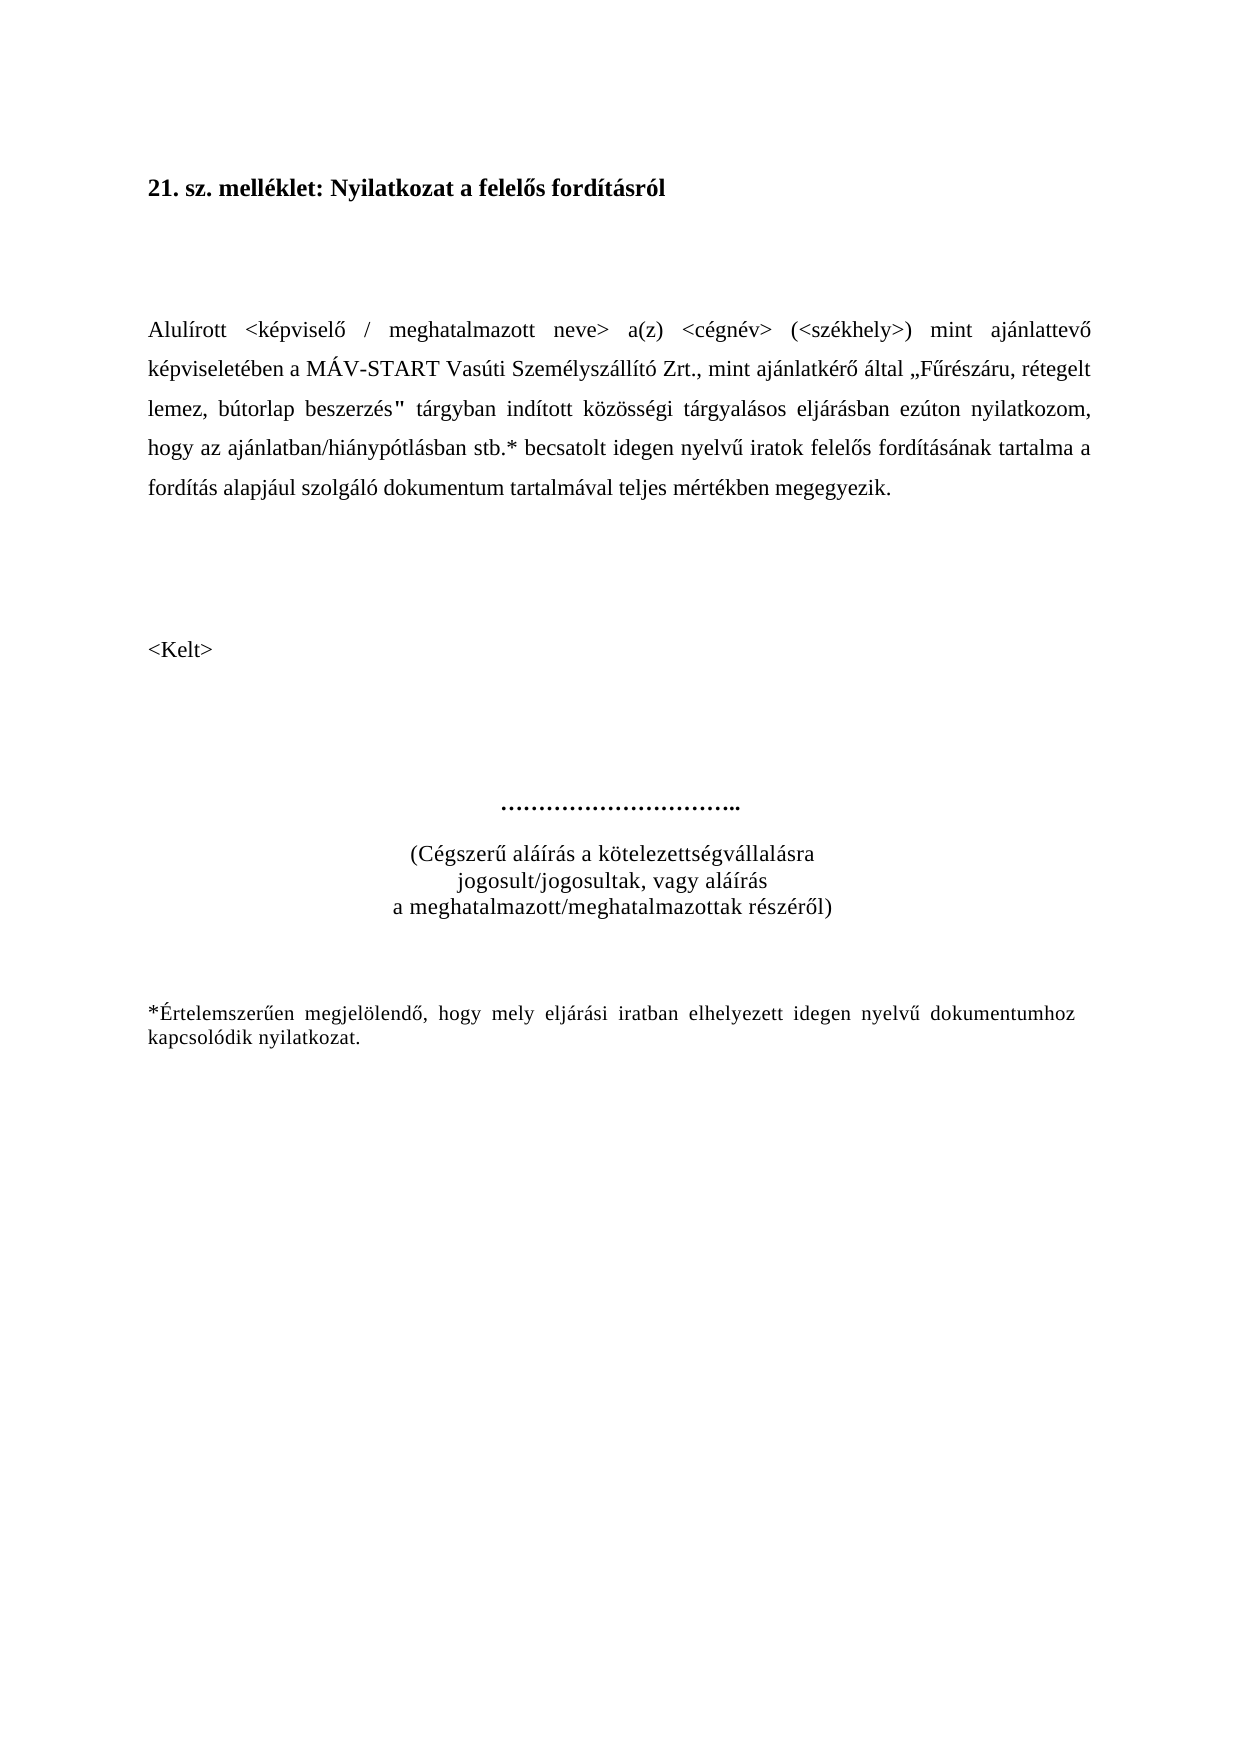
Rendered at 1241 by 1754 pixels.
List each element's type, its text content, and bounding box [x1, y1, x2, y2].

text a meghatalmazott/meghatalmazottak részéről) [148, 893, 1078, 919]
text ………………………….. [148, 789, 1092, 816]
text Alulírott <képviselő / meghatalmazott neve> a(z) <cégnév> (<székhely>) mint ajánlattevő képviseletében a MÁV-START Vasúti Személyszállító Zrt., mint ajánlatkérő által „Fűrészáru, rétegelt lemez, bútorlap beszerzés" tárgyban indított közösségi tárgyalásos eljárásban ezúton nyilatkozom, hogy az ajánlatban/hiánypótlásban stb.* becsatolt idegen nyelvű iratok felelős fordításának tartalma a fordítás alapjául szolgáló dokumentum tartalmával teljes mértékben megegyezik. [148, 316, 1092, 500]
text (Cégszerű aláírás a kötelezettségvállalásra [148, 841, 1078, 867]
text <Kelt> [148, 636, 1092, 663]
text jogosult/jogosultak, vagy aláírás [148, 867, 1078, 893]
subtitle 21. sz. melléklet: Nyilatkozat a felelős fordításról [148, 173, 1092, 201]
text *Értelemszerűen megjelölendő, hogy mely eljárási iratban elhelyezett idegen nyelvű dokumentumhoz kapcsolódik nyilatkozat. [148, 999, 1078, 1049]
